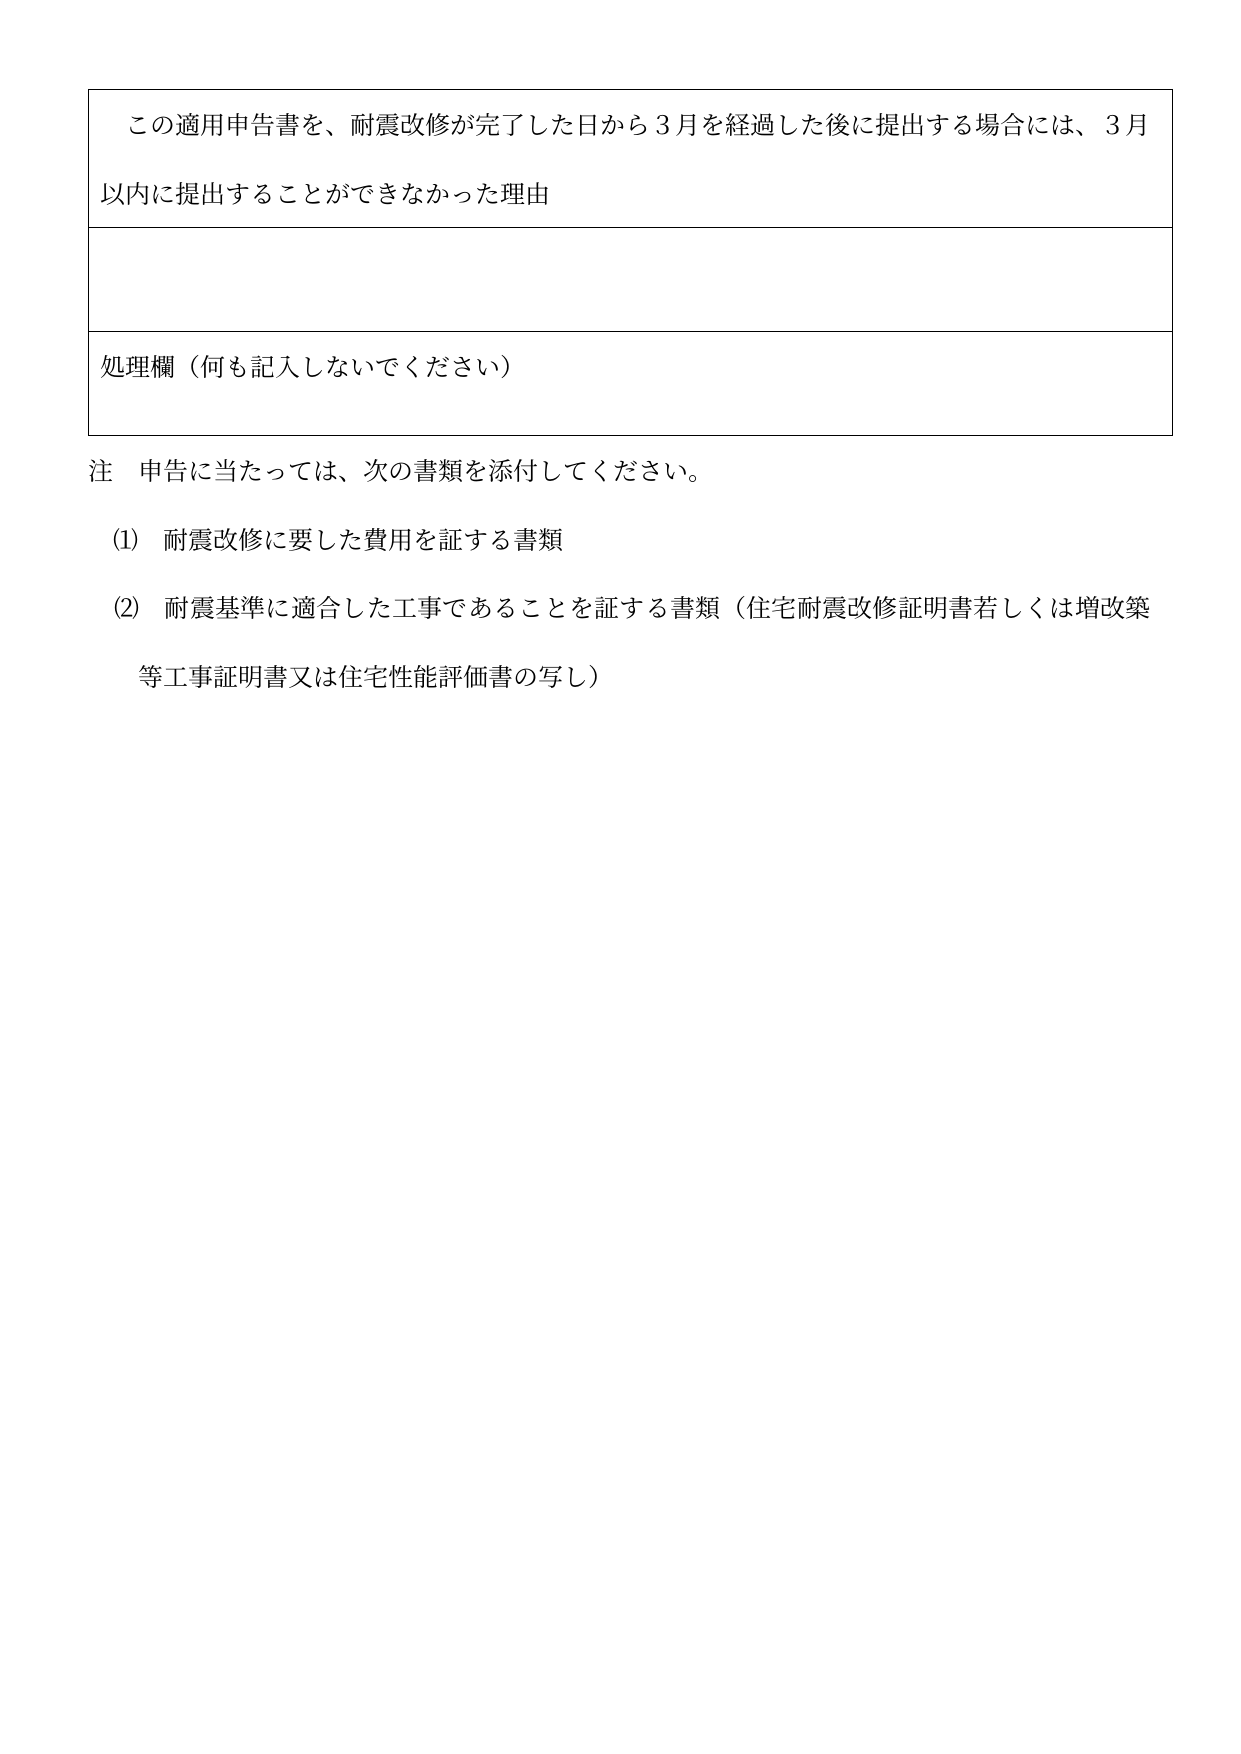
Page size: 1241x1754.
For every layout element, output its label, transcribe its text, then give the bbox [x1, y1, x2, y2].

text 注 申告に当たっては、次の書類を添付してください。 [89, 436, 1152, 504]
table_cell [89, 228, 1172, 331]
table_cell 処理欄（何も記入しないでください） [89, 332, 1172, 434]
table_cell この適用申告書を、耐震改修が完了した日から３月を経過した後に提出する場合には、３月 以内に提出することができなかった理由 [89, 90, 1172, 227]
text ⑵ 耐震基準に適合した工事であることを証する書類（住宅耐震改修証明書若しくは増改築等工事証明書又は住宅性能評価書の写し） [89, 573, 1152, 710]
text ⑴ 耐震改修に要した費用を証する書類 [89, 504, 1152, 573]
